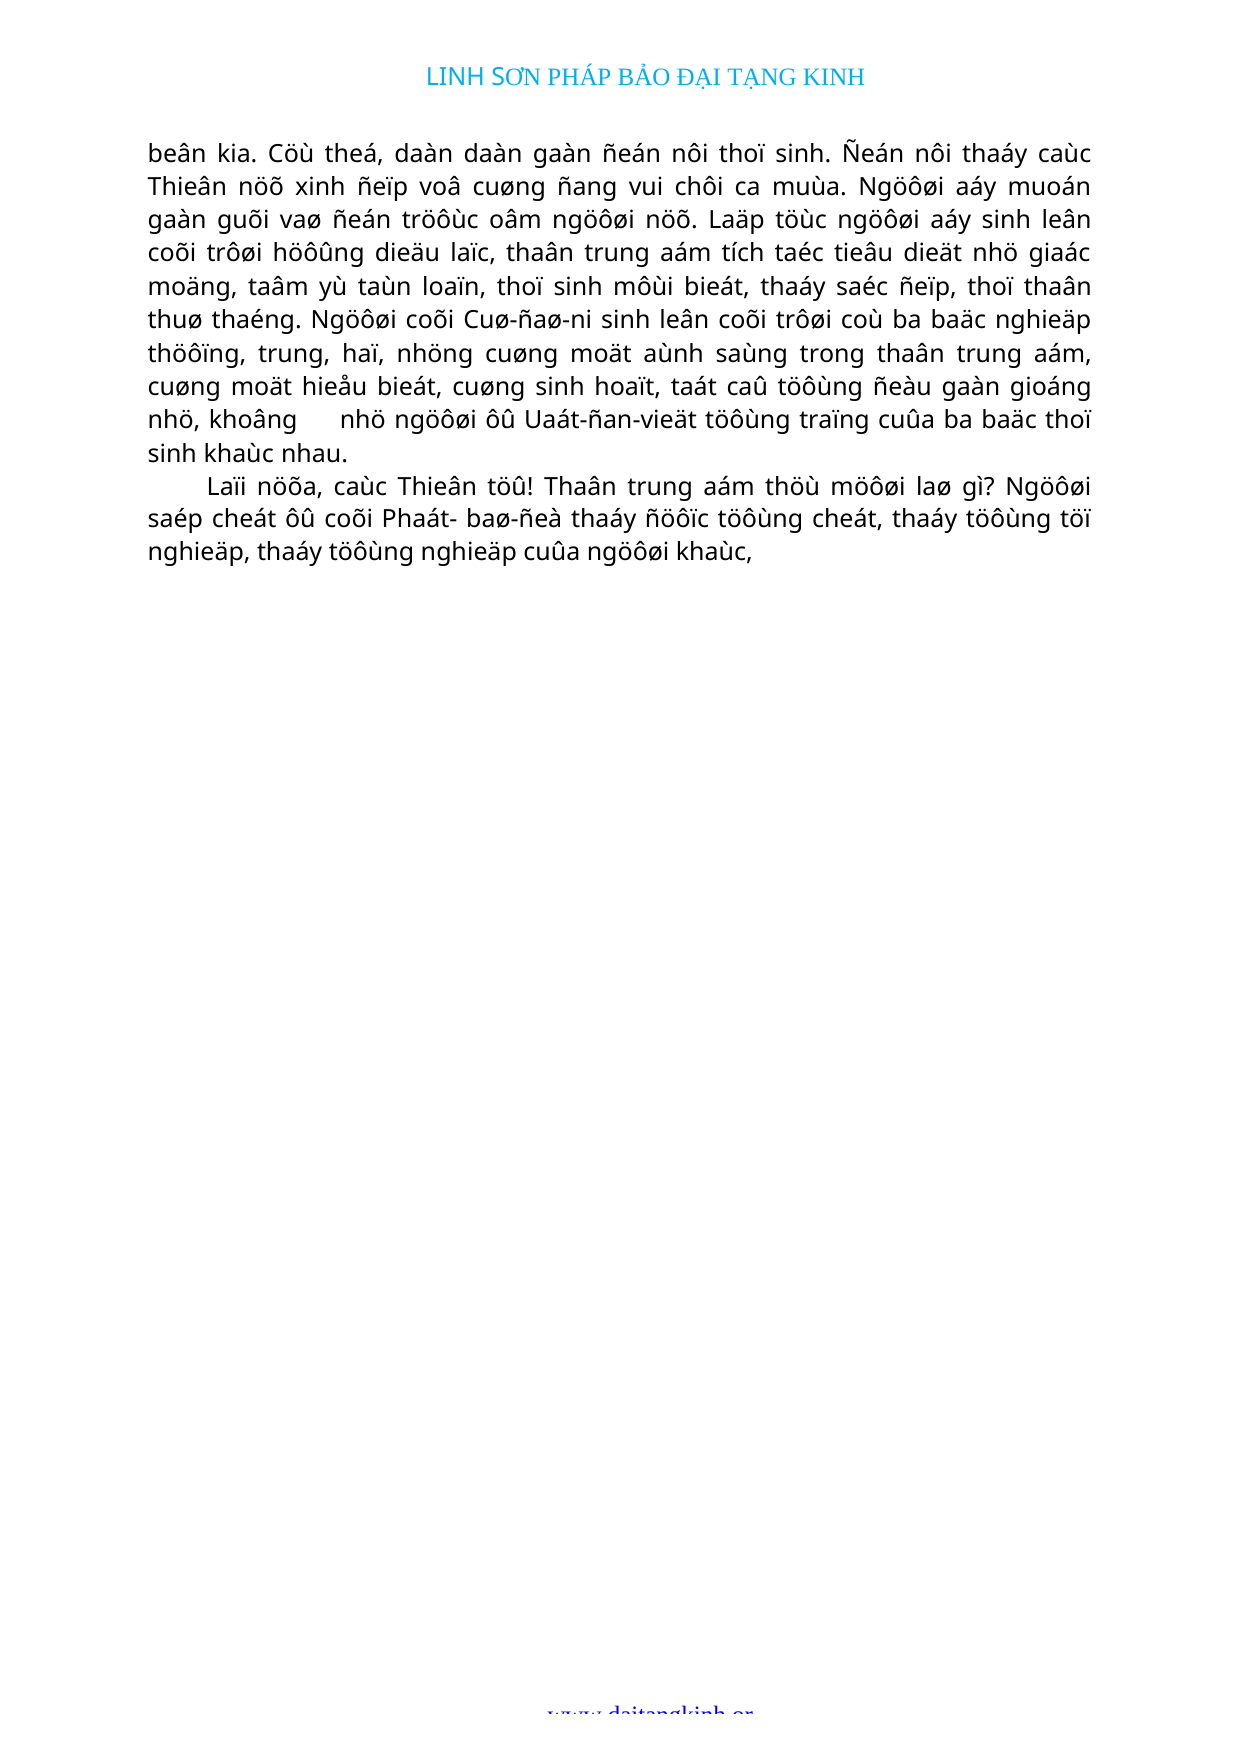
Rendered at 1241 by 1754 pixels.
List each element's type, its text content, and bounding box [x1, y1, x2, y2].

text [147, 135, 1093, 470]
text Laïi nöõa, caùc Thieân töû! Thaân trung aám thöù möôøi laø gì? Ngöôøi saép cheát ôû coõi Phaát- baø-ñeà thaáy ñöôïc töôùng cheát, thaáy töôùng töï nghieäp, thaáy töôùng nghieäp cuûa ngöôøi khaùc, [147, 470, 1093, 568]
